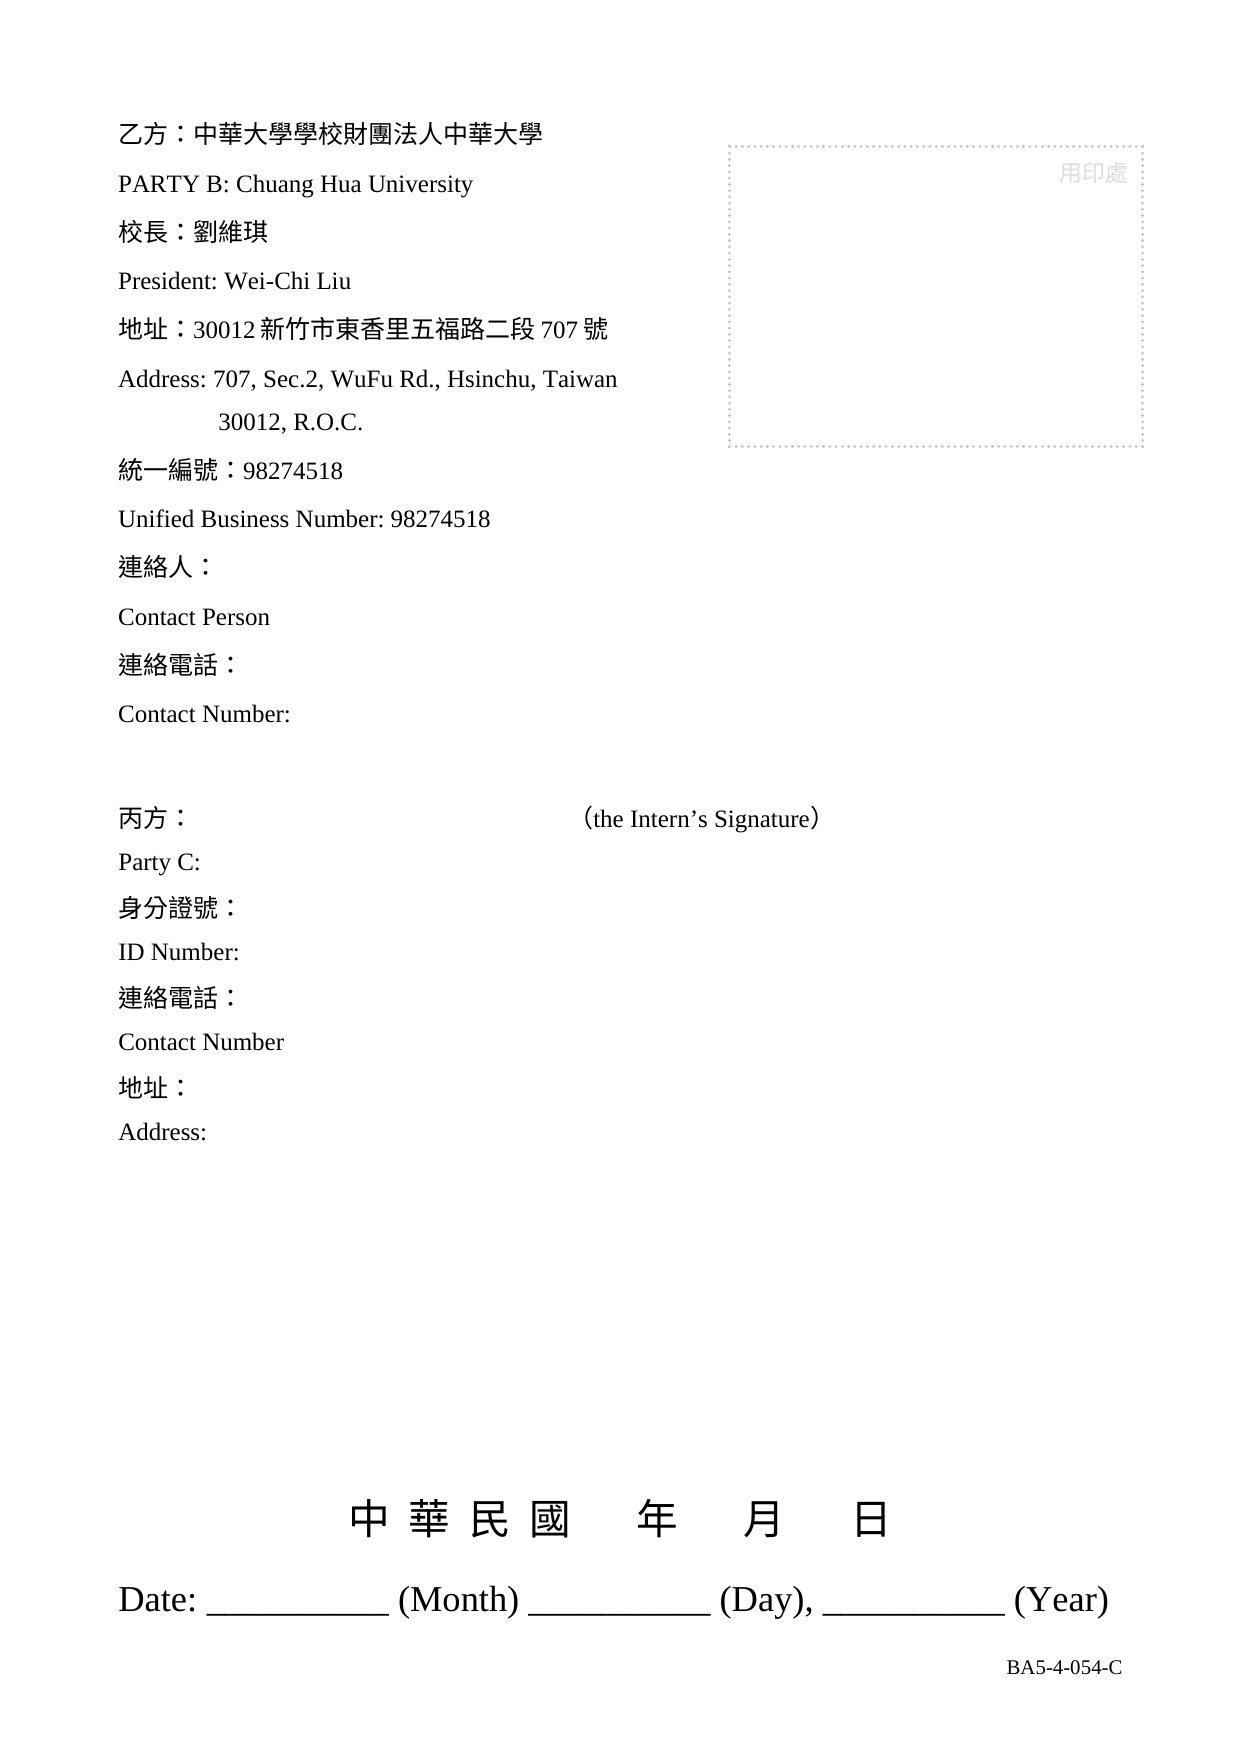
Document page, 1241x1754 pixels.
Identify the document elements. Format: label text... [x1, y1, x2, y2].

text 統一編號：98274518 [118, 450, 1122, 486]
text 地址：30012新竹市東香里五福路二段707號 [118, 309, 729, 346]
text 連絡人： [118, 548, 1122, 584]
text 丙方： （the Intern’s Signature） [118, 798, 1122, 834]
text PARTY B: Chuang Hua University [118, 169, 729, 198]
text Party C: [118, 847, 1122, 876]
text Contact Person [118, 602, 1122, 631]
text Address: [118, 1117, 1122, 1146]
text 乙方：中華大學學校財團法人中華大學 [118, 114, 1122, 151]
text Contact Number [118, 1027, 1122, 1056]
text Date: __________ (Month) __________ (Day), __________ (Year) [118, 1577, 1122, 1619]
text 連絡電話： [118, 645, 1122, 681]
text Unified Business Number: 98274518 [118, 504, 1122, 533]
text 地址： [118, 1068, 1122, 1104]
text 中 華 民 國 年 月 日 [118, 1486, 1122, 1547]
text 連絡電話： [118, 978, 1122, 1014]
text 校長：劉維琪 [118, 212, 729, 248]
text Contact Number: [118, 699, 1122, 728]
text ID Number: [118, 937, 1122, 966]
text President: Wei-Chi Liu [118, 266, 729, 295]
text 30012, R.O.C. [118, 407, 729, 436]
text Address: 707, Sec.2, WuFu Rd., Hsinchu, Taiwan [118, 364, 729, 393]
text 身分證號： [118, 888, 1122, 924]
